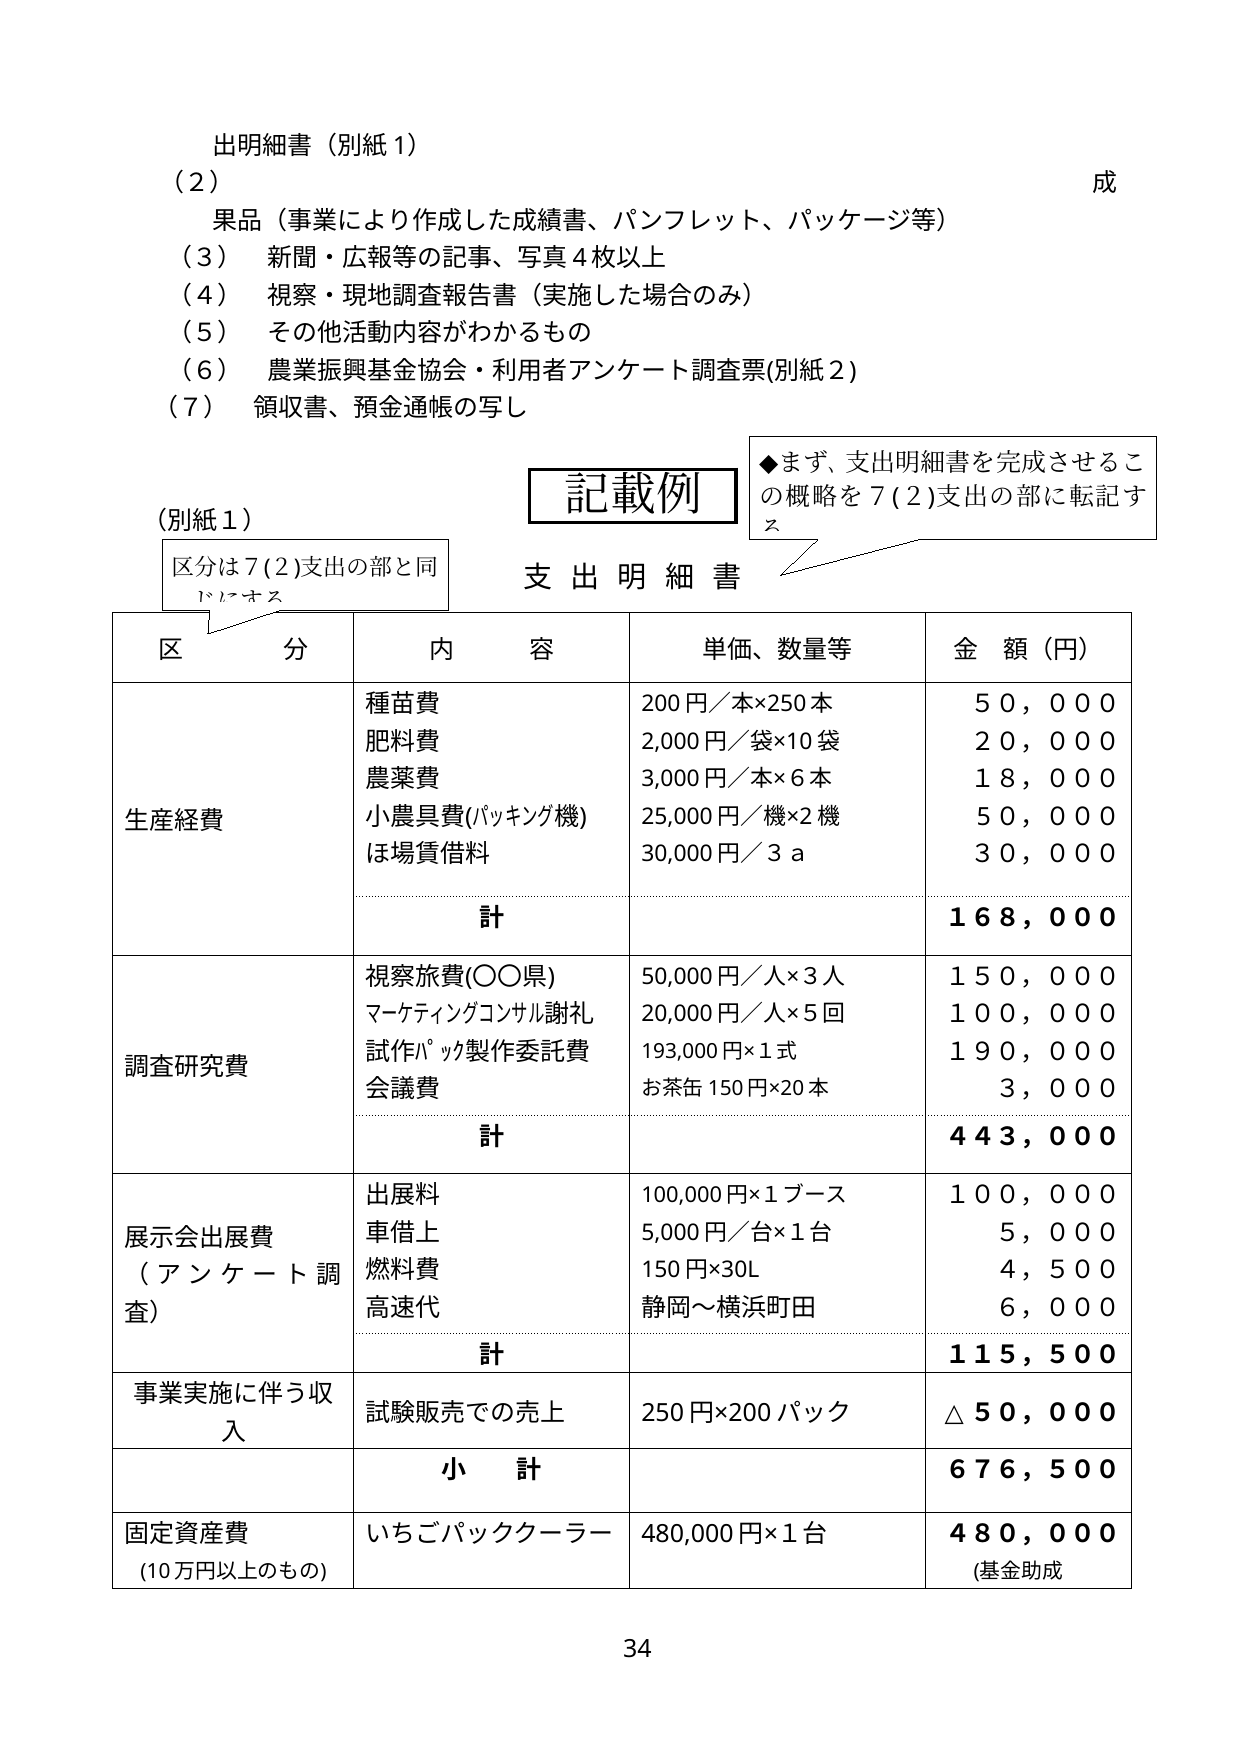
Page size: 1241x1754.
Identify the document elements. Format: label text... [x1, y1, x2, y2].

text （５） その他活動内容がわかるもの [142, 312, 1122, 349]
table_cell １５０，０００ １００，０００ １９０，０００ ３，０００ [926, 956, 1131, 1114]
table_cell 調査研究費 [113, 956, 353, 1173]
table_cell 200円／本×250本 2,000円／袋×10袋 3,000円／本×６本 25,000円／機×2機 30,000円／３ａ [630, 683, 925, 896]
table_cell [926, 1513, 1131, 1588]
table_cell 計 [354, 1115, 629, 1173]
table_cell 事業実施に伴う収入 [113, 1373, 353, 1448]
list 成果品（事業により作成した成績書、パンフレット、パッケージ等） [159, 162, 1122, 237]
table_cell [630, 1333, 925, 1372]
table_cell 展示会出展費 （アンケート調査） [113, 1174, 353, 1372]
table_cell 生産経費 [113, 683, 353, 954]
table_cell いちごパッククーラー [354, 1513, 629, 1588]
table_cell 出展料 車借上 燃料費 高速代 [354, 1174, 629, 1333]
table_header 内 容 [354, 613, 629, 682]
text （４） 視察・現地調査報告書（実施した場合のみ） [142, 274, 1122, 312]
table_cell [113, 1449, 353, 1512]
table_cell 小 計 [354, 1449, 629, 1512]
text （別紙１） [142, 499, 749, 537]
text （６） 農業振興基金協会・利用者アンケート調査票(別紙２) [142, 349, 1122, 387]
table_cell １１５，５００ [926, 1333, 1131, 1372]
table_header 金 額（円） [926, 613, 1131, 682]
table_cell ６７６，５００ [926, 1449, 1131, 1512]
list 支出明細書（別紙1） [159, 124, 1122, 162]
table_cell １６８，０００ [926, 896, 1131, 954]
table_cell △ ５０，０００ [926, 1373, 1131, 1448]
table_header 単価、数量等 [630, 613, 925, 682]
table_cell 250円×200パック [630, 1373, 925, 1448]
text （３） 新聞・広報等の記事、写真4枚以上 [142, 237, 1122, 274]
table_cell 100,000円×１ブース 5,000円／台×１台 150円×30L 静岡～横浜町田 [630, 1174, 925, 1333]
table_cell ５０，０００ ２０，０００ １８，０００ 5０，０００ ３０，０００ [926, 683, 1131, 896]
table_cell 計 [354, 1333, 629, 1372]
table_cell [630, 896, 925, 954]
text （７） 領収書、預金通帳の写し [147, 387, 1122, 424]
table_cell 50,000円／人×３人 20,000円／人×５回 193,000円×１式 お茶缶150円×20本 [630, 956, 925, 1114]
table_cell [630, 1449, 925, 1512]
table_cell 480,000円×１台 [630, 1513, 925, 1588]
table_cell 視察旅費(〇〇県) マーケティングコンサル謝礼 試作ﾊﾟｯｸ製作委託費 会議費 [354, 956, 629, 1114]
table_cell [630, 1115, 925, 1173]
table_cell １００，０００ ５，０００ ４，５００ ６，０００ [926, 1174, 1131, 1333]
table_cell 種苗費 肥料費 農薬費 小農具費(パッキング機) ほ場賃借料 [354, 683, 629, 896]
table_cell ４４３，０００ [926, 1115, 1131, 1173]
table_cell 計 [354, 896, 629, 954]
text 支出明細書 [142, 537, 1122, 612]
table_cell 固定資産費 (10万円以上のもの) [113, 1513, 353, 1588]
table_header 区 分 [113, 613, 353, 682]
table_cell 試験販売での売上 [354, 1373, 629, 1448]
